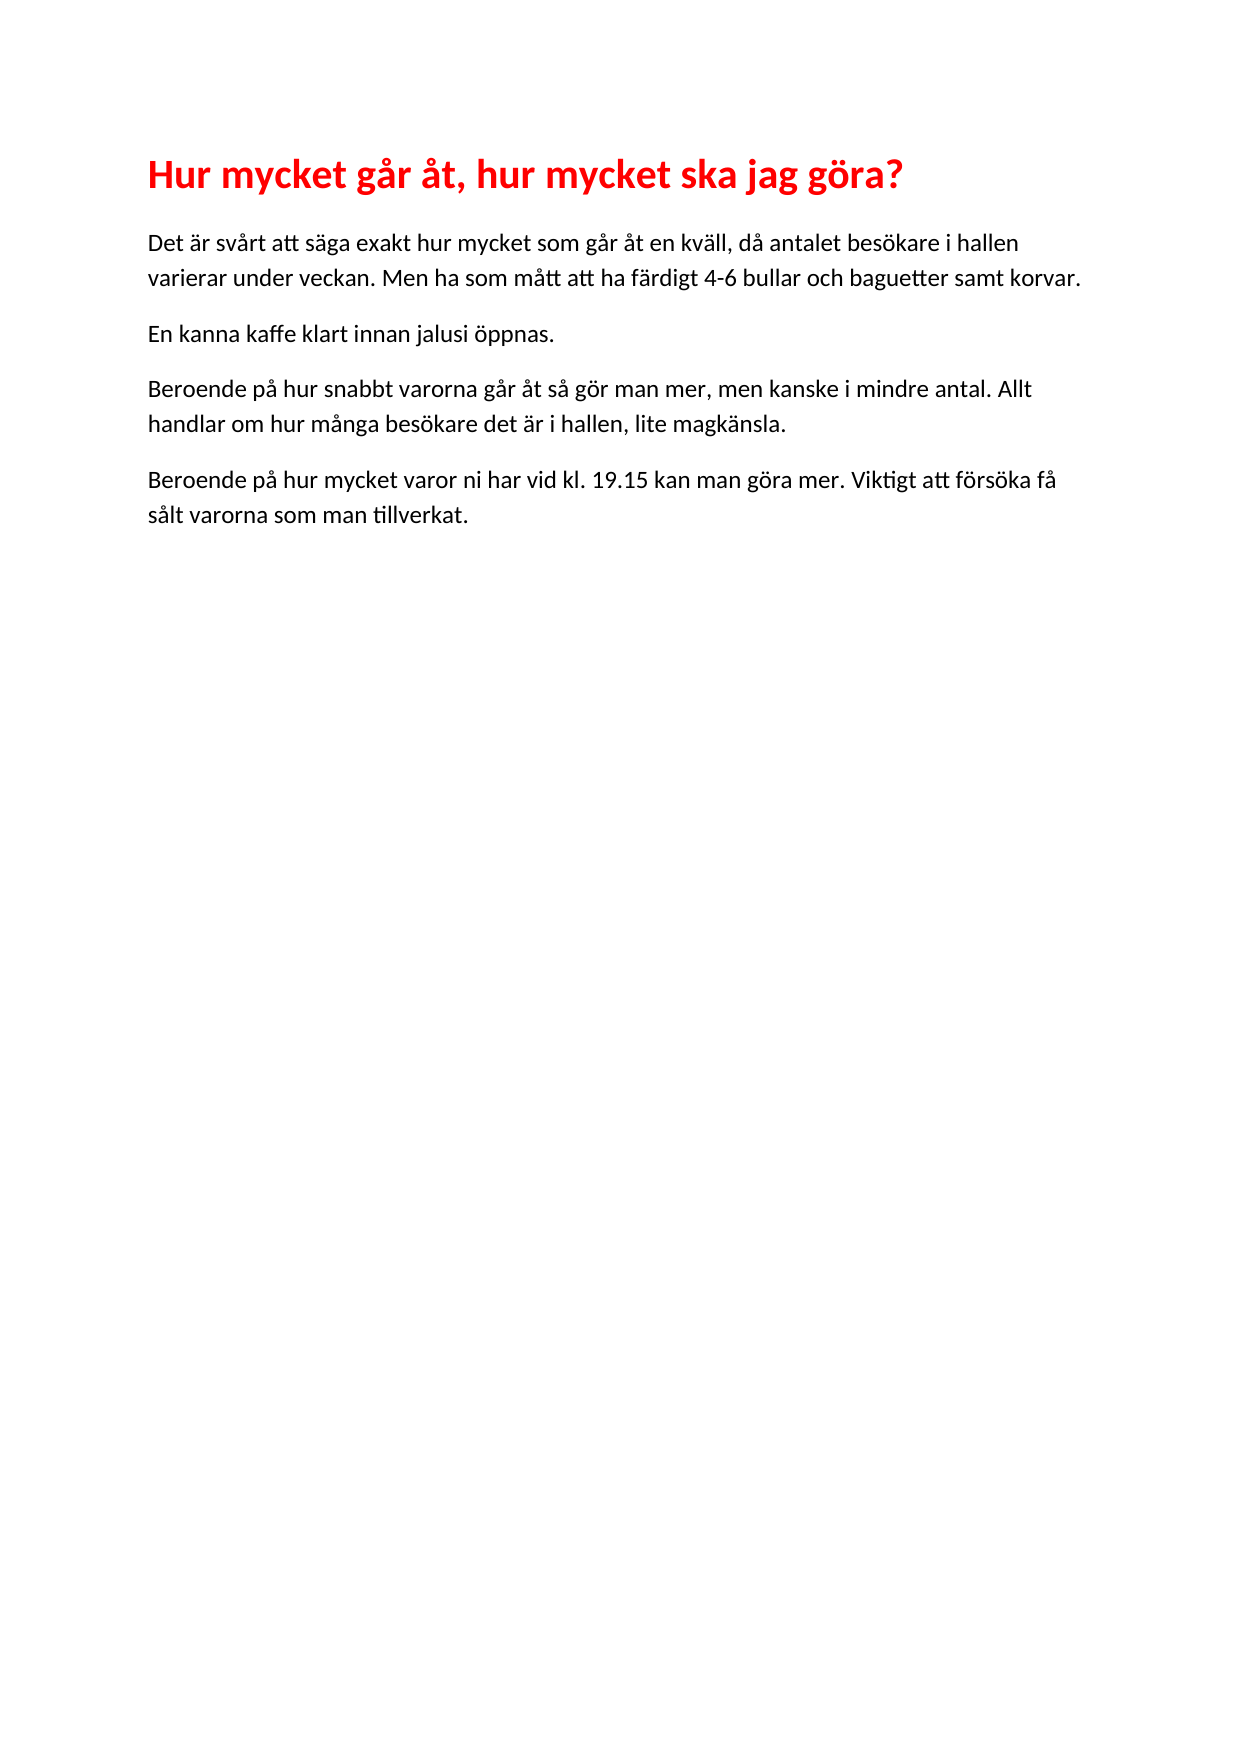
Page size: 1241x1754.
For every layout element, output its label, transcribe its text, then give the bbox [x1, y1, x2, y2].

text Beroende på hur mycket varor ni har vid kl. 19.15 kan man göra mer. Viktigt att försöka få sålt varorna som man tillverkat. [148, 464, 1093, 530]
text Hur mycket går åt, hur mycket ska jag göra? [148, 148, 1093, 198]
text Beroende på hur snabbt varorna går åt så gör man mer, men kanske i mindre antal. Allt handlar om hur många besökare det är i hallen, lite magkänsla. [148, 373, 1093, 439]
text En kanna kaffe klart innan jalusi öppnas. [148, 318, 1093, 348]
text Det är svårt att säga exakt hur mycket som går åt en kväll, då antalet besökare i hallen varierar under veckan. Men ha som mått att ha färdigt 4-6 bullar och baguetter samt korvar. [148, 227, 1093, 292]
